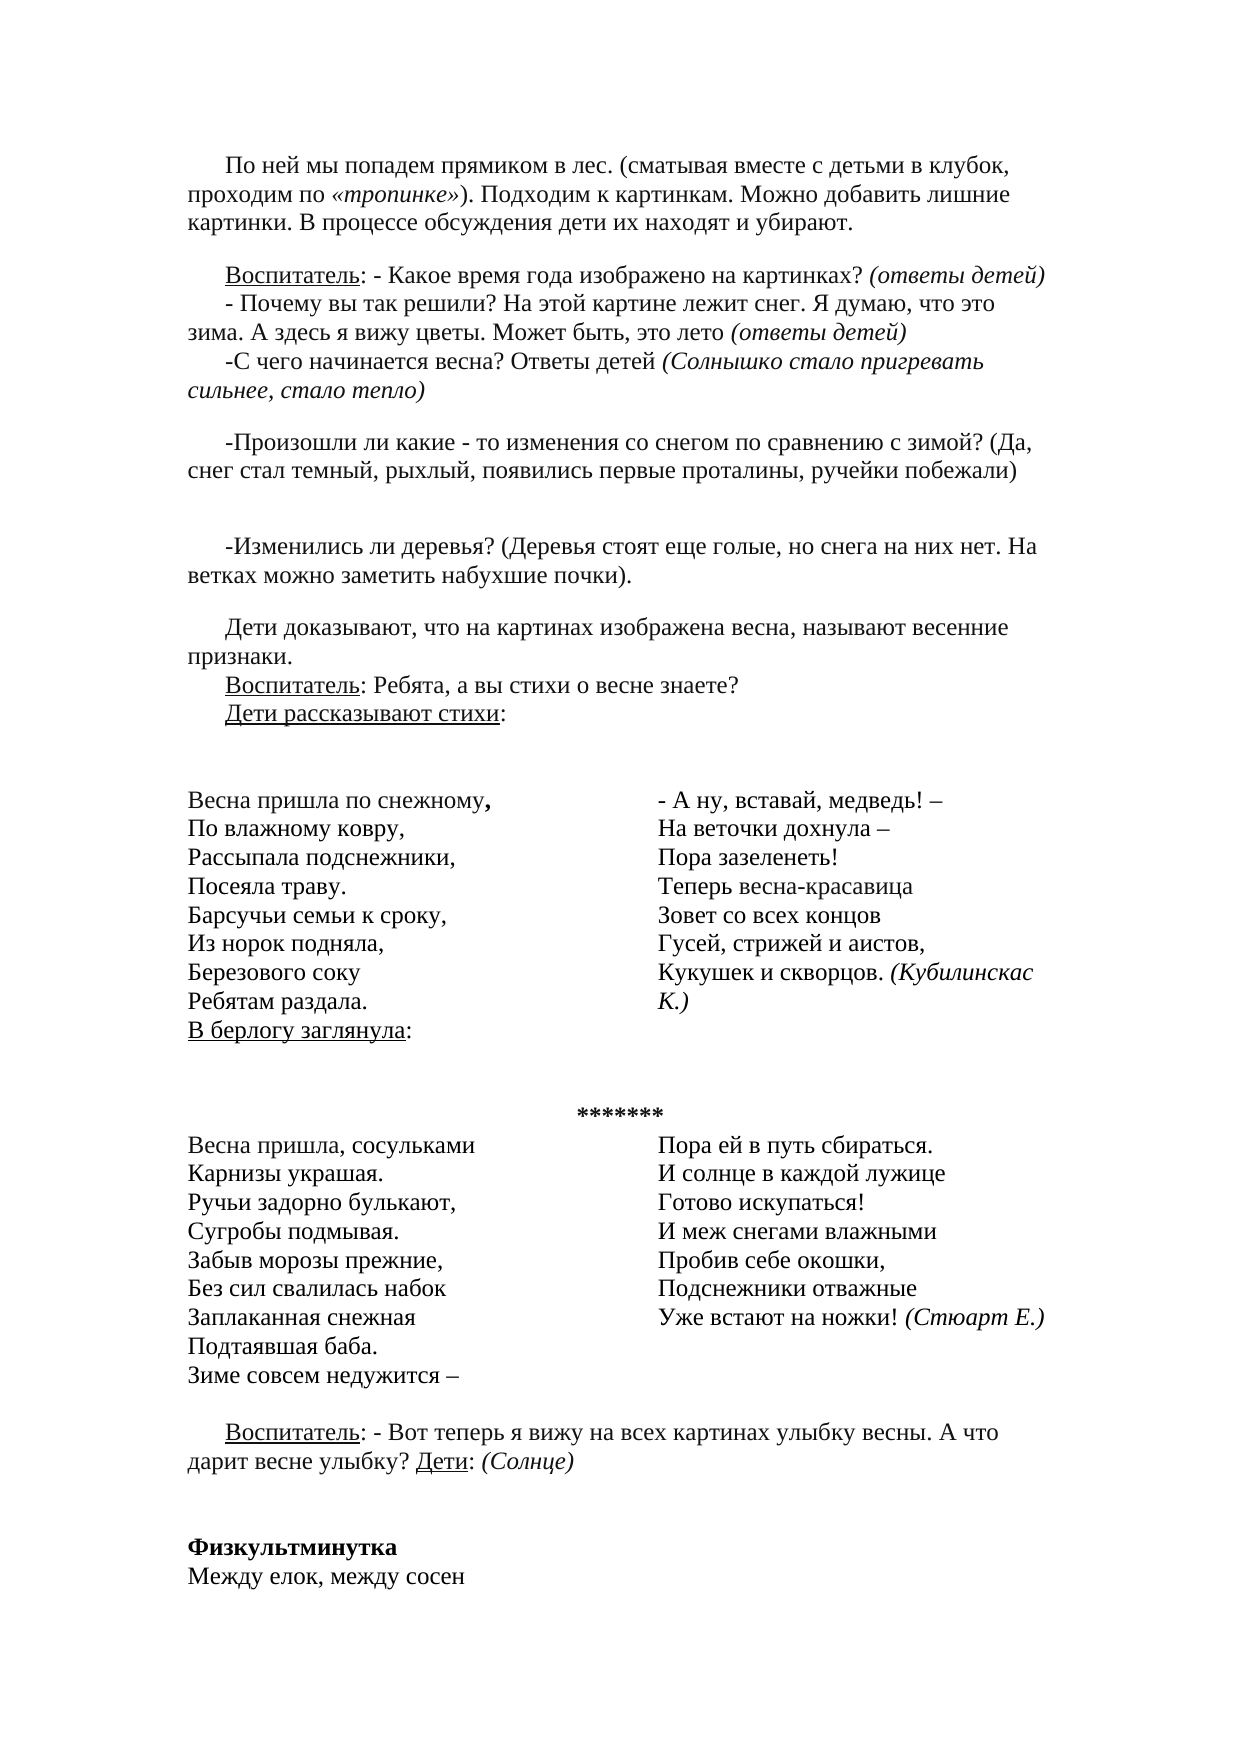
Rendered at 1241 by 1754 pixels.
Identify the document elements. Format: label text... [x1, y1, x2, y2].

text Воспитатель: - Какое время года изображено на картинках? (ответы детей) [187, 260, 1053, 288]
text Без сил свалилась набок [187, 1273, 583, 1302]
text Пробив себе окошки, [658, 1245, 1053, 1273]
text ******* [187, 1101, 1053, 1130]
text По влажному ковру, [187, 813, 583, 842]
text Зовет со всех концов [658, 900, 1053, 928]
text Кукушек и скворцов. (Кубилинскас К.) [658, 957, 1053, 1015]
text Заплаканная снежная [187, 1302, 583, 1331]
text Подснежники отважные [658, 1273, 1053, 1302]
text Физкультминутка [187, 1532, 1053, 1561]
text На веточки дохнула – [658, 813, 1053, 842]
text Весна пришла, сосульками [187, 1130, 583, 1158]
text Подтаявшая баба. [187, 1331, 583, 1360]
text -Произошли ли какие - то изменения со снегом по сравнению с зимой? (Да, снег стал темный, рыхлый, появились первые проталины, ручейки побежали) [187, 427, 1053, 484]
text Посеяла траву. [187, 871, 583, 900]
text Гусей, стрижей и аистов, [658, 928, 1053, 957]
text И меж снегами влажными [658, 1216, 1053, 1245]
text И солнце в каждой лужице [658, 1158, 1053, 1187]
text Барсучьи семьи к сроку, [187, 900, 583, 928]
text Дети рассказывают стихи: [187, 698, 1053, 727]
text Сугробы подмывая. [187, 1216, 583, 1245]
text Между елок, между сосен [187, 1561, 1053, 1590]
text Теперь весна-красавица [658, 871, 1053, 900]
text - А ну, вставай, медведь! – [658, 785, 1053, 813]
text Ручьи задорно булькают, [187, 1187, 583, 1216]
text Уже встают на ножки! (Стюарт Е.) [658, 1302, 1053, 1331]
text Воспитатель: - Вот теперь я вижу на всех картинах улыбку весны. А что дарит весне улыбку? Дети: (Солнце) [187, 1417, 1053, 1475]
text Зиме совсем недужится – [187, 1360, 583, 1388]
text Воспитатель: Ребята, а вы стихи о весне знаете? [187, 670, 1053, 698]
text В берлогу заглянула: [187, 1015, 583, 1043]
text -Изменились ли деревья? (Деревья стоят еще голые, но снега на них нет. На ветках можно заметить набухшие почки). [187, 531, 1053, 589]
text По ней мы попадем прямиком в лес. (сматывая вместе с детьми в клубок, проходим по «тропинке»). Подходим к картинкам. Можно добавить лишние картинки. В процессе обсуждения дети их находят и убирают. [187, 150, 1053, 236]
text Дети доказывают, что на картинах изображена весна, называют весенние признаки. [187, 612, 1053, 670]
text -С чего начинается весна? Ответы детей (Солнышко стало пригревать сильнее, стало тепло) [187, 346, 1053, 403]
text Ребятам раздала. [187, 986, 583, 1015]
text Из норок подняла, [187, 928, 583, 957]
text Забыв морозы прежние, [187, 1245, 583, 1273]
text Рассыпала подснежники, [187, 842, 583, 871]
text - Почему вы так решили? На этой картине лежит снег. Я думаю, что это зима. А здесь я вижу цветы. Может быть, это лето (ответы детей) [187, 288, 1053, 346]
text Пора зазеленеть! [658, 842, 1053, 871]
text Карнизы украшая. [187, 1158, 583, 1187]
text Весна пришла по снежному, [187, 785, 583, 813]
text Готово искупаться! [658, 1187, 1053, 1216]
text Пора ей в путь сбираться. [658, 1130, 1053, 1158]
text Березового соку [187, 957, 583, 986]
